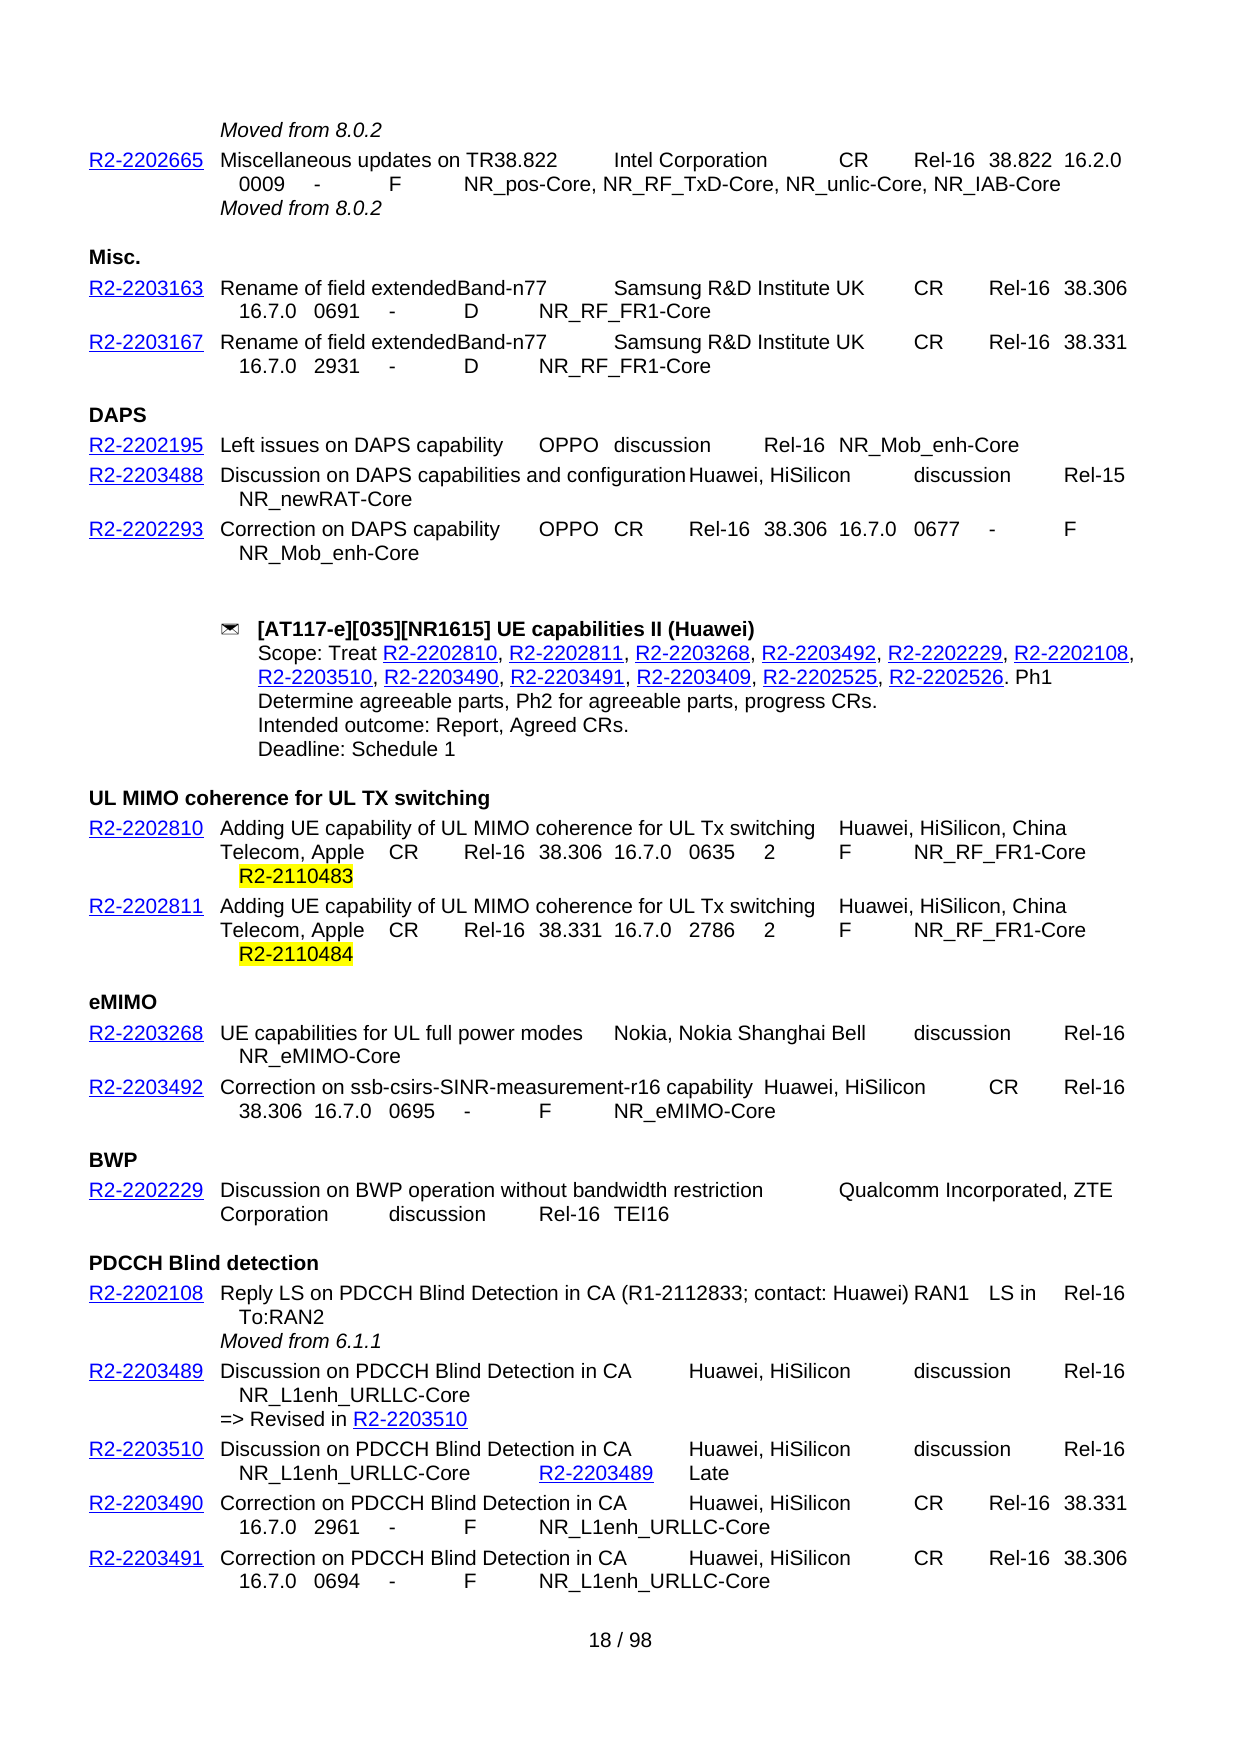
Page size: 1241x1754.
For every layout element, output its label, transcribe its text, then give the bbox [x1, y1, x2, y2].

text Deadline: Schedule 1 [220, 737, 1152, 761]
title R2-2203167 Rename of field extendedBand-n77 Samsung R&D Institute UK CR Rel-16 38.331 16.7.0 2931 - D NR_RF_FR1-Core [89, 329, 1152, 377]
text Moved from 6.1.1 [220, 1329, 1152, 1353]
text Moved from 8.0.2 [220, 118, 1152, 142]
title R2-2202811 Adding UE capability of UL MIMO coherence for UL Tx switching Huawei, HiSilicon, China Telecom, Apple CR Rel-16 38.331 16.7.0 2786 2 F NR_RF_FR1-Core R2-2110484 [89, 894, 1152, 966]
title R2-2203268 UE capabilities for UL full power modes Nokia, Nokia Shanghai Bell discussion Rel-16 NR_eMIMO-Core [89, 1020, 1152, 1068]
text Scope: Treat R2-2202810, R2-2202811, R2-2203268, R2-2203492, R2-2202229, R2-2202108, R2-2203510, R2-2203490, R2-2203491, R2-2203409, R2-2202525, R2-2202526. Ph1 Determine agreeable parts, Ph2 for agreeable parts, progress CRs. [220, 641, 1152, 713]
title R2-2203510 Discussion on PDCCH Blind Detection in CA Huawei, HiSilicon discussion Rel-16 NR_L1enh_URLLC-Core R2-2203489 Late [89, 1437, 1152, 1485]
text BWP [89, 1147, 1152, 1171]
text Misc. [89, 245, 1152, 269]
title R2-2202108 Reply LS on PDCCH Blind Detection in CA (R1-2112833; contact: Huawei) RAN1 LS in Rel-16 To:RAN2 [89, 1281, 1152, 1329]
text Intended outcome: Report, Agreed CRs. [220, 713, 1152, 737]
text eMIMO [89, 990, 1152, 1014]
text PDCCH Blind detection [89, 1251, 1152, 1274]
title R2-2203489 Discussion on PDCCH Blind Detection in CA Huawei, HiSilicon discussion Rel-16 NR_L1enh_URLLC-Core [89, 1359, 1152, 1407]
text [AT117-e][035][NR1615] UE capabilities II (Huawei) [220, 617, 1152, 641]
title R2-2203163 Rename of field extendedBand-n77 Samsung R&D Institute UK CR Rel-16 38.306 16.7.0 0691 - D NR_RF_FR1-Core [89, 275, 1152, 323]
title R2-2202195 Left issues on DAPS capability OPPO discussion Rel-16 NR_Mob_enh-Core [89, 433, 1152, 457]
title R2-2203490 Correction on PDCCH Blind Detection in CA Huawei, HiSilicon CR Rel-16 38.331 16.7.0 2961 - F NR_L1enh_URLLC-Core [89, 1491, 1152, 1539]
text => Revised in R2-2203510 [220, 1407, 1152, 1431]
title R2-2202810 Adding UE capability of UL MIMO coherence for UL Tx switching Huawei, HiSilicon, China Telecom, Apple CR Rel-16 38.306 16.7.0 0635 2 F NR_RF_FR1-Core R2-2110483 [89, 816, 1152, 888]
title R2-2202293 Correction on DAPS capability OPPO CR Rel-16 38.306 16.7.0 0677 - F NR_Mob_enh-Core [89, 517, 1152, 565]
text Moved from 8.0.2 [220, 196, 1152, 220]
title R2-2203492 Correction on ssb-csirs-SINR-measurement-r16 capability Huawei, HiSilicon CR Rel-16 38.306 16.7.0 0695 - F NR_eMIMO-Core [89, 1074, 1152, 1122]
title R2-2203491 Correction on PDCCH Blind Detection in CA Huawei, HiSilicon CR Rel-16 38.306 16.7.0 0694 - F NR_L1enh_URLLC-Core [89, 1545, 1152, 1593]
text UL MIMO coherence for UL TX switching [89, 786, 1152, 810]
title R2-2202665 Miscellaneous updates on TR38.822 Intel Corporation CR Rel-16 38.822 16.2.0 0009 - F NR_pos-Core, NR_RF_TxD-Core, NR_unlic-Core, NR_IAB-Core [89, 148, 1152, 196]
text DAPS [89, 402, 1152, 426]
title R2-2203488 Discussion on DAPS capabilities and configuration Huawei, HiSilicon discussion Rel-15 NR_newRAT-Core [89, 463, 1152, 511]
title R2-2202229 Discussion on BWP operation without bandwidth restriction Qualcomm Incorporated, ZTE Corporation discussion Rel-16 TEI16 [89, 1178, 1152, 1226]
